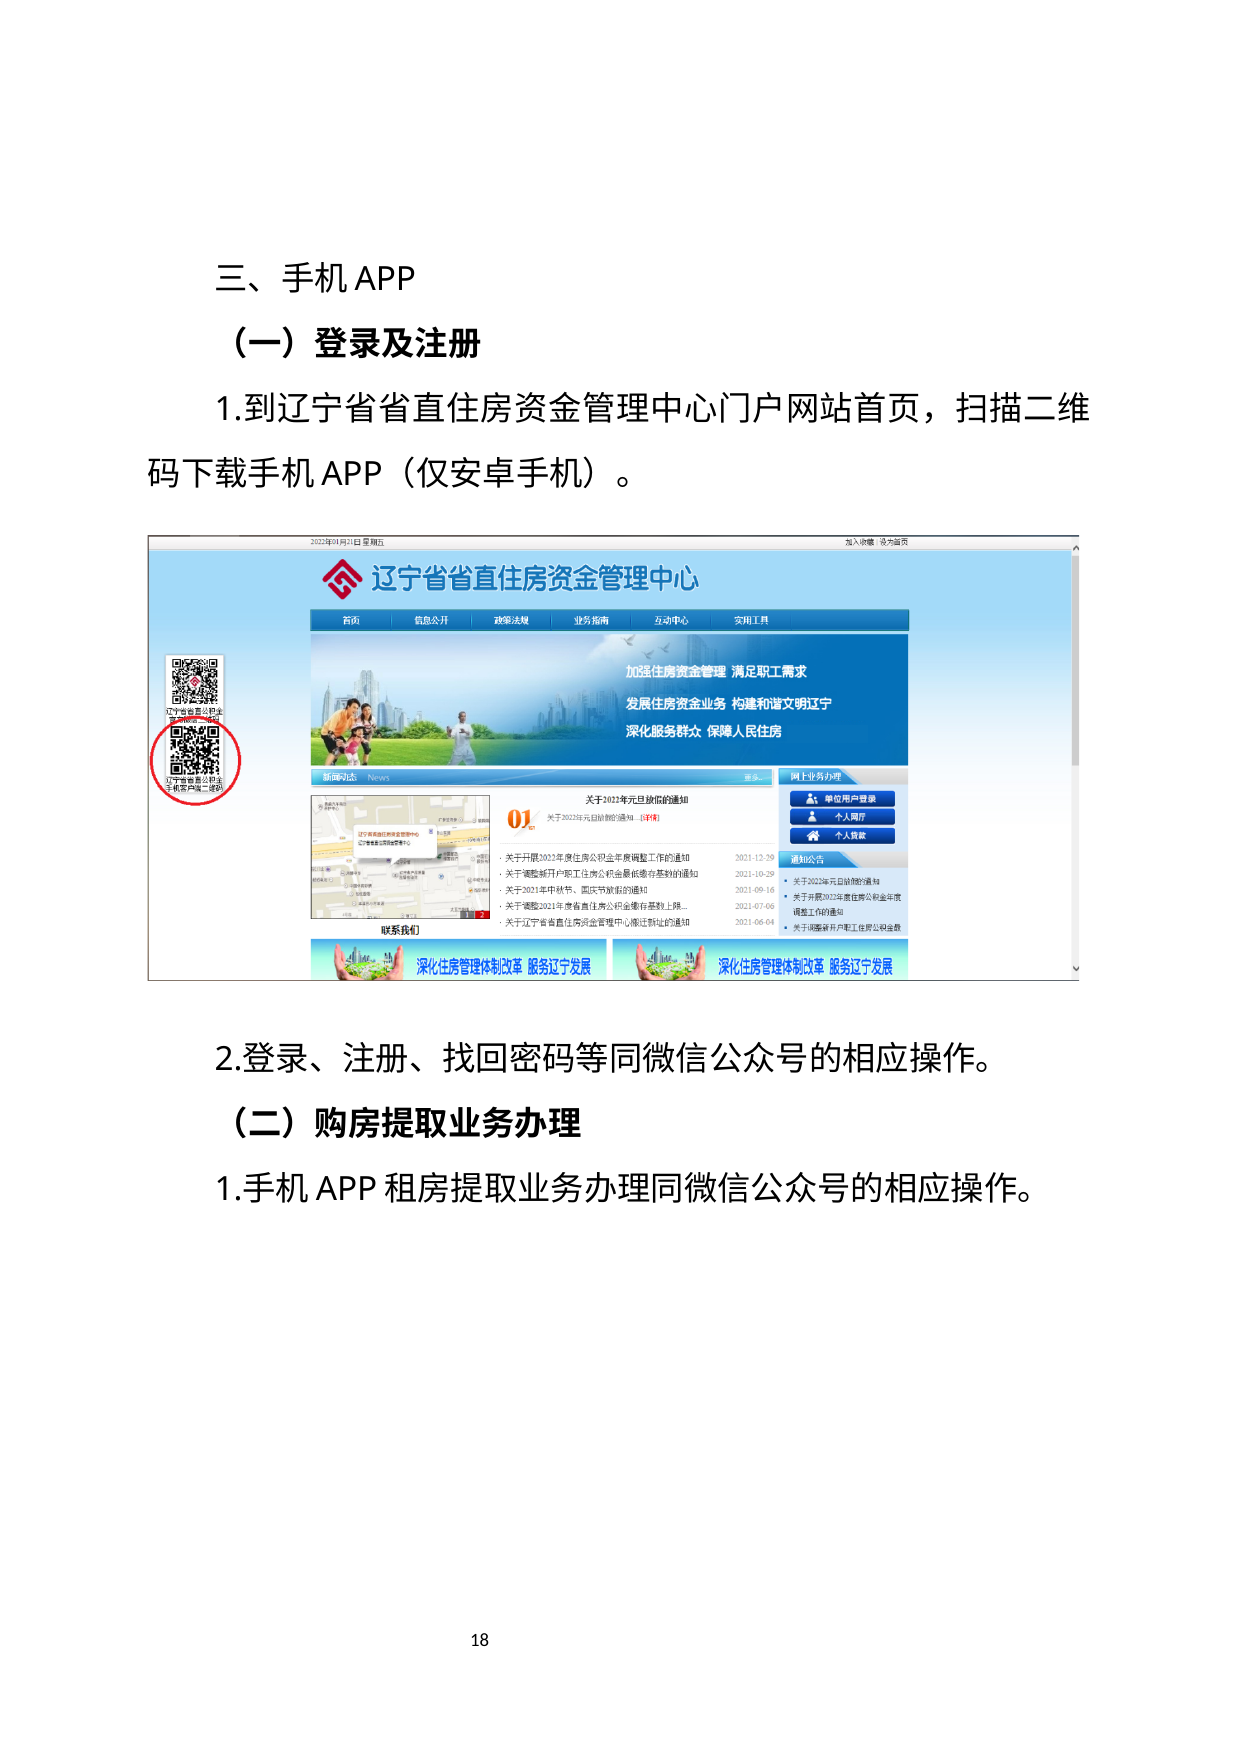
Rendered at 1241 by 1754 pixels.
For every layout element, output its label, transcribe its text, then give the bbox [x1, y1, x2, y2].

list 1.到辽宁省省直住房资金管理中心门户网站首页，扫描二维码下载手机APP（仅安卓手机）。 [148, 373, 1093, 503]
list （一）登录及注册 [148, 308, 1093, 373]
list （二）购房提取业务办理 [148, 1088, 1093, 1153]
text 三、手机APP [148, 243, 1093, 308]
list 1.手机APP租房提取业务办理同微信公众号的相应操作。 [148, 1153, 1093, 1218]
list 2.登录、注册、找回密码等同微信公众号的相应操作。 [148, 1023, 1093, 1088]
picture [147, 535, 1080, 981]
